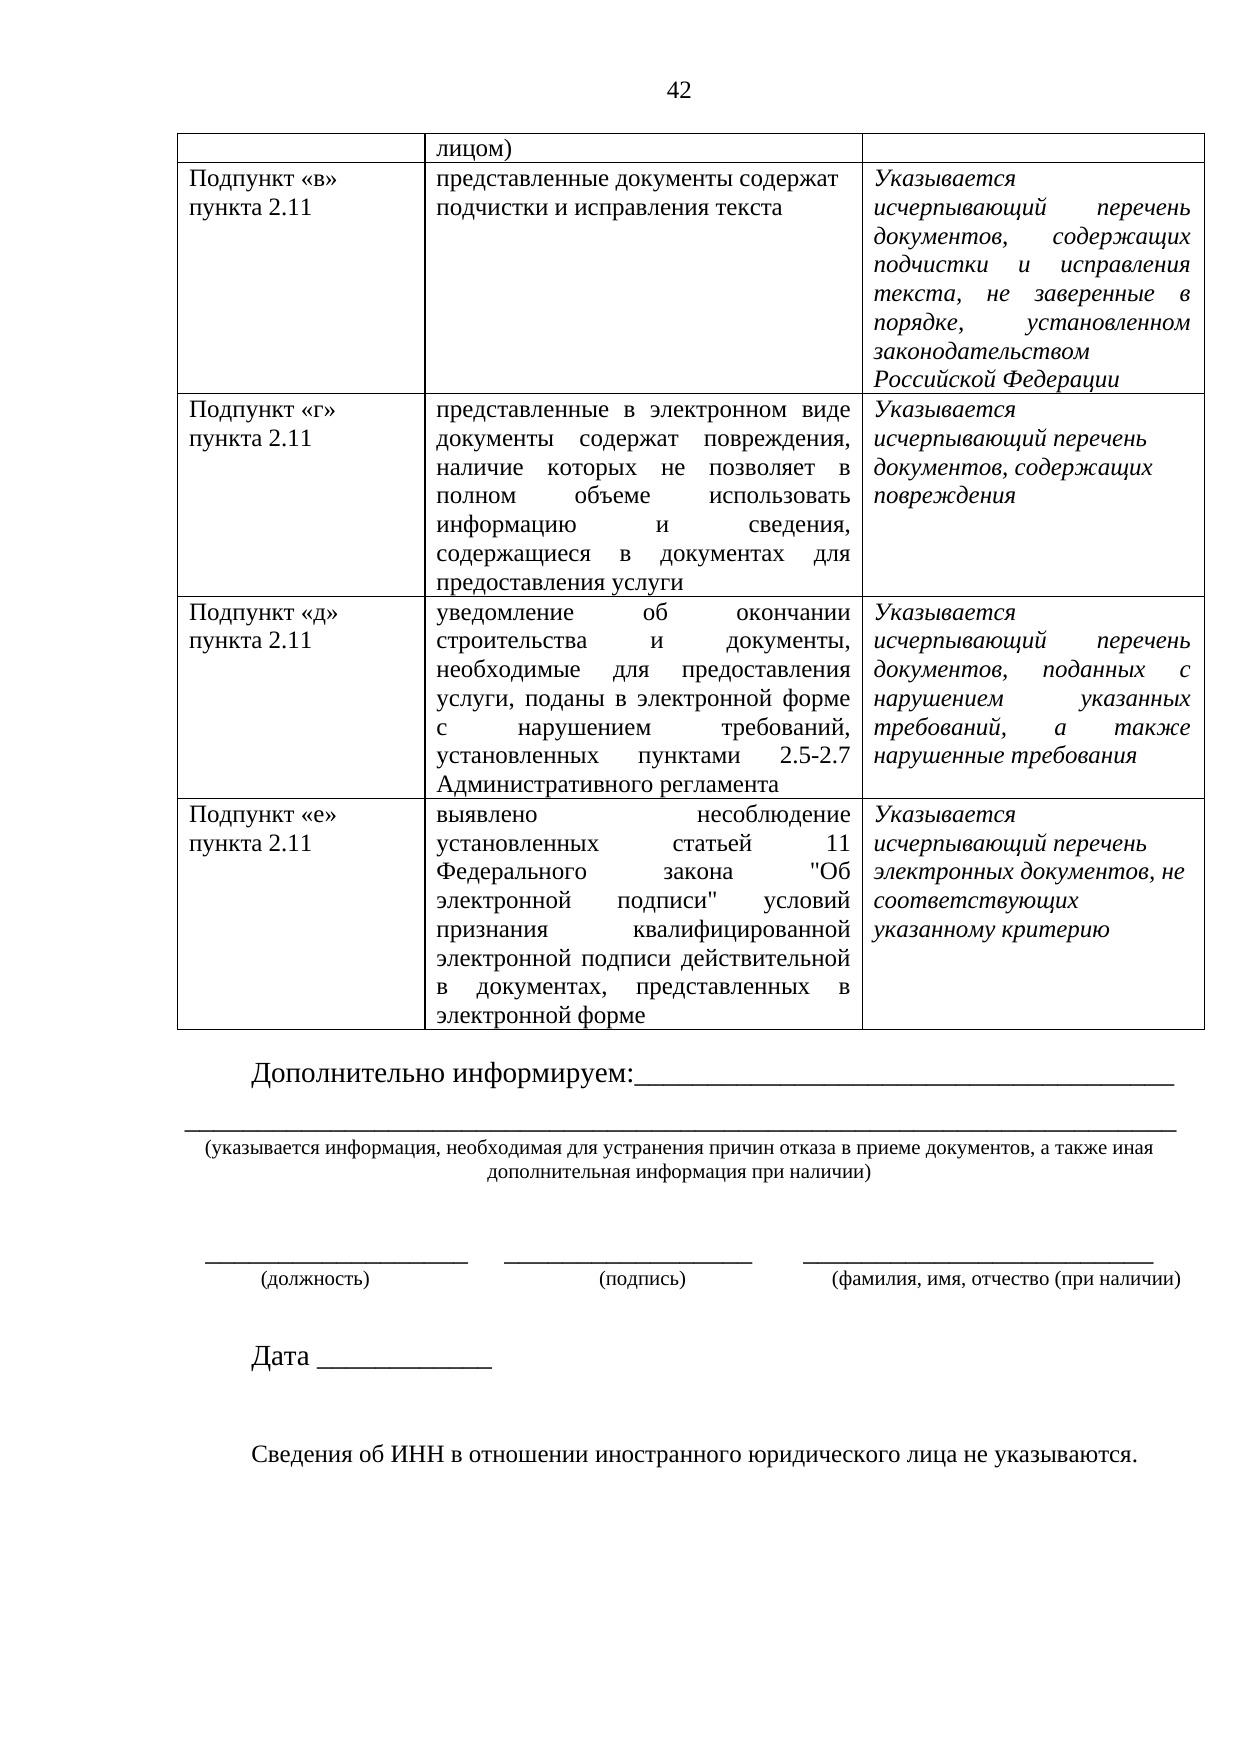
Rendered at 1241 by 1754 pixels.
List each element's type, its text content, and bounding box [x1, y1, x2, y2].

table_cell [863, 134, 1204, 162]
table_cell представленные документы содержат подчистки и исправления текста [426, 163, 862, 393]
table_cell выявлено несоблюдение установленных статьей 11 Федерального закона "Об электронной подписи" условий признания квалифицированной электронной подписи действительной в документах, представленных в электронной форме [426, 799, 862, 1029]
table_cell Подпункт «г» пункта 2.11 [178, 394, 424, 596]
text (должность) (подпись) (фамилия, имя, отчество (при наличии) [177, 1266, 1181, 1290]
table_cell Указывается исчерпывающий перечень документов, содержащих повреждения [863, 394, 1204, 596]
table_cell Подпункт «д» пункта 2.11 [178, 597, 424, 798]
text ____________________________________________________________________ [177, 1101, 1181, 1134]
table_cell Подпункт «в» пункта 2.11 [178, 163, 424, 393]
text __________________ _________________ ________________________ [177, 1233, 1181, 1266]
text Дата ____________ [177, 1338, 1181, 1372]
table_cell Указывается исчерпывающий перечень документов, поданных с нарушением указанных требований, а также нарушенные требования [863, 597, 1204, 798]
table_cell Указывается исчерпывающий перечень электронных документов, не соответствующих указанному критерию [863, 799, 1204, 1029]
table_cell Указывается исчерпывающий перечень документов, содержащих подчистки и исправления текста, не заверенные в порядке, установленном законодательством Российской Федерации [863, 163, 1204, 393]
text Сведения об ИНН в отношении иностранного юридического лица не указываются. [177, 1439, 1181, 1468]
table_cell уведомление об окончании строительства и документы, необходимые для предоставления услуги, поданы в электронной форме с нарушением требований, установленных пунктами 2.5-2.7 Административного регламента [426, 597, 862, 798]
text Дополнительно информируем:_____________________________________ [177, 1055, 1181, 1088]
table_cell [426, 134, 862, 162]
table_cell представленные в электронном виде документы содержат повреждения, наличие которых не позволяет в полном объеме использовать информацию и сведения, содержащиеся в документах для предоставления услуги [426, 394, 862, 596]
text (указывается информация, необходимая для устранения причин отказа в приеме документов, а также иная дополнительная информация при наличии) [177, 1134, 1181, 1183]
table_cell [178, 134, 424, 162]
table_cell Подпункт «е» пункта 2.11 [178, 799, 424, 1029]
